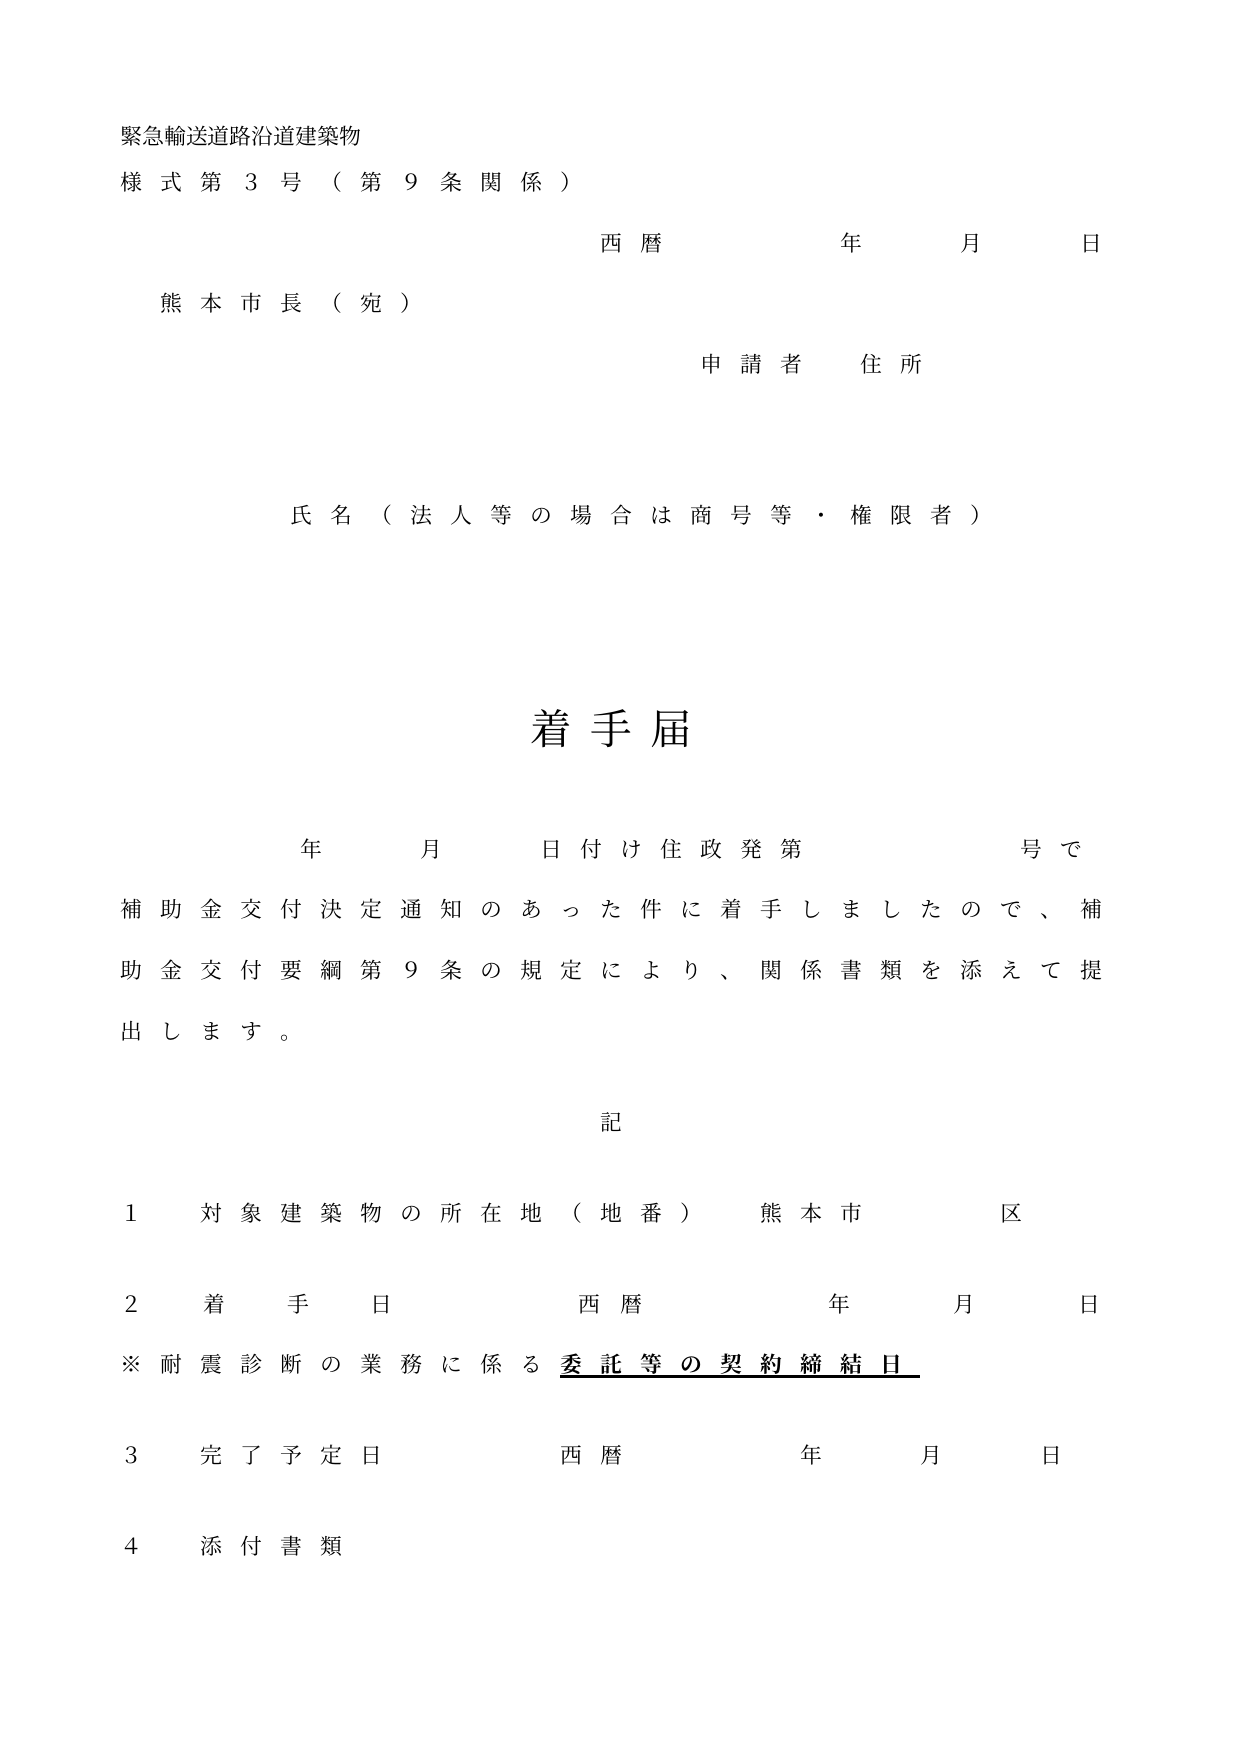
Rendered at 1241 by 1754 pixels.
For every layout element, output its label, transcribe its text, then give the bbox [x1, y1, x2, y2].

text 着手届 [120, 696, 1120, 757]
text 記 [120, 1090, 1120, 1151]
text 西暦 年 月 日 [120, 211, 1120, 272]
text 申請者 住所 [140, 332, 1040, 393]
text １ 対象建築物の所在地（地番） 熊本市 区 [120, 1181, 1120, 1242]
text ４ 添付書類 [120, 1515, 1120, 1575]
text 緊急輸送道路沿道建築物 [120, 119, 1120, 151]
text ３ 完了予定日 西暦 年 月 日 [120, 1424, 1120, 1484]
text ２ 着 手 日 西暦 年 月 日 ※耐震診断の業務に係る委託等の契約締結日 [120, 1272, 1120, 1393]
text 氏名（法人等の場合は商号等・権限者） [140, 423, 1120, 545]
text 熊本市長（宛） [120, 272, 1120, 332]
text 年 月 日付け住政発第 号で補助金交付決定通知のあった件に着手しましたので、補助金交付要綱第９条の規定により、関係書類を添えて提出します。 [120, 817, 1120, 1060]
text 様式第３号（第９条関係） [120, 151, 1120, 211]
